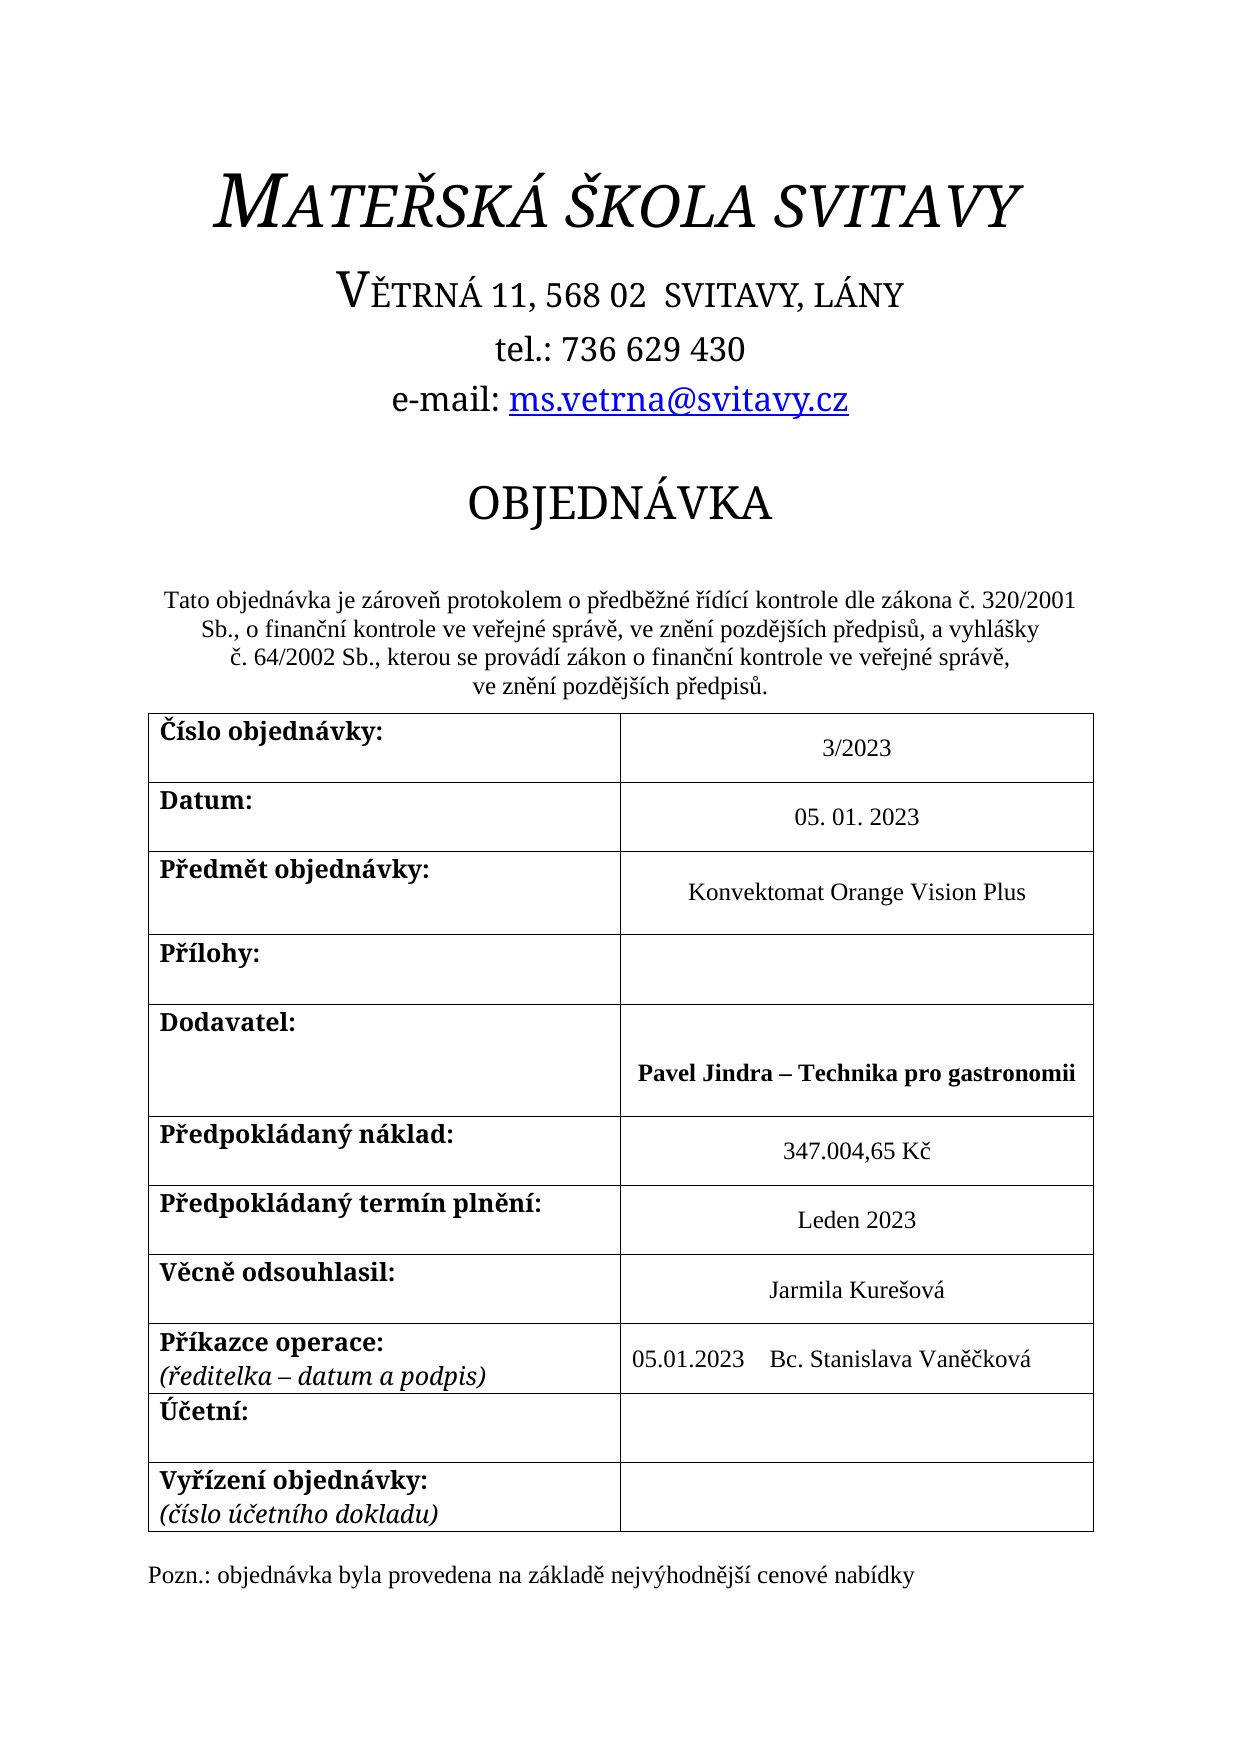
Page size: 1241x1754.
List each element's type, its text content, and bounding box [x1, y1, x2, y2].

table_cell Konvektomat Orange Vision Plus [621, 852, 1093, 934]
table_cell Předpokládaný termín plnění: [149, 1186, 620, 1254]
table_cell Předmět objednávky: [149, 852, 620, 934]
text tel.: 736 629 430 [148, 326, 1093, 372]
text Pozn.: objednávka byla provedena na základě nejvýhodnější cenové nabídky [148, 1561, 1093, 1589]
text e-mail: ms.vetrna@svitavy.cz [148, 376, 1093, 421]
table_cell Leden 2023 [621, 1186, 1093, 1254]
table_header 3/2023 [621, 714, 1093, 782]
text MATEŘSKÁ ŠKOLA SVITAVY [148, 148, 1093, 250]
table_cell Jarmila Kurešová [621, 1255, 1093, 1323]
table_cell Příkazce operace: (ředitelka – datum a podpis) [149, 1324, 620, 1392]
table_cell [621, 1463, 1093, 1531]
table_cell 05.01.2023 Bc. Stanislava Vaněčková [621, 1324, 1093, 1392]
table_cell Účetní: [149, 1394, 620, 1462]
table_cell 05. 01. 2023 [621, 783, 1093, 851]
table_cell [621, 1394, 1093, 1462]
table_header Číslo objednávky: [149, 714, 620, 782]
table_cell Dodavatel: [149, 1005, 620, 1116]
table_cell Předpokládaný náklad: [149, 1117, 620, 1185]
text OBJEDNÁVKA [148, 471, 1093, 533]
table_cell [621, 935, 1093, 1003]
table_cell Vyřízení objednávky: (číslo účetního dokladu) [149, 1463, 620, 1531]
text VĚTRNÁ 11, 568 02 SVITAVY, LÁNY [148, 254, 1093, 322]
table_cell Přílohy: [149, 935, 620, 1003]
text Tato objednávka je zároveň protokolem o předběžné řídící kontrole dle zákona č. 320/2001 Sb., o finanční kontrole ve veřejné správě, ve znění pozdějších předpisů, a vyhlášky č. 64/2002 Sb., kterou se provádí zákon o finanční kontrole ve veřejné správě, ve znění pozdějších předpisů. [148, 585, 1093, 700]
table_cell Věcně odsouhlasil: [149, 1255, 620, 1323]
table_cell 347.004,65 Kč [621, 1117, 1093, 1185]
table_cell Datum: [149, 783, 620, 851]
table_cell Pavel Jindra – Technika pro gastronomii [621, 1005, 1093, 1116]
